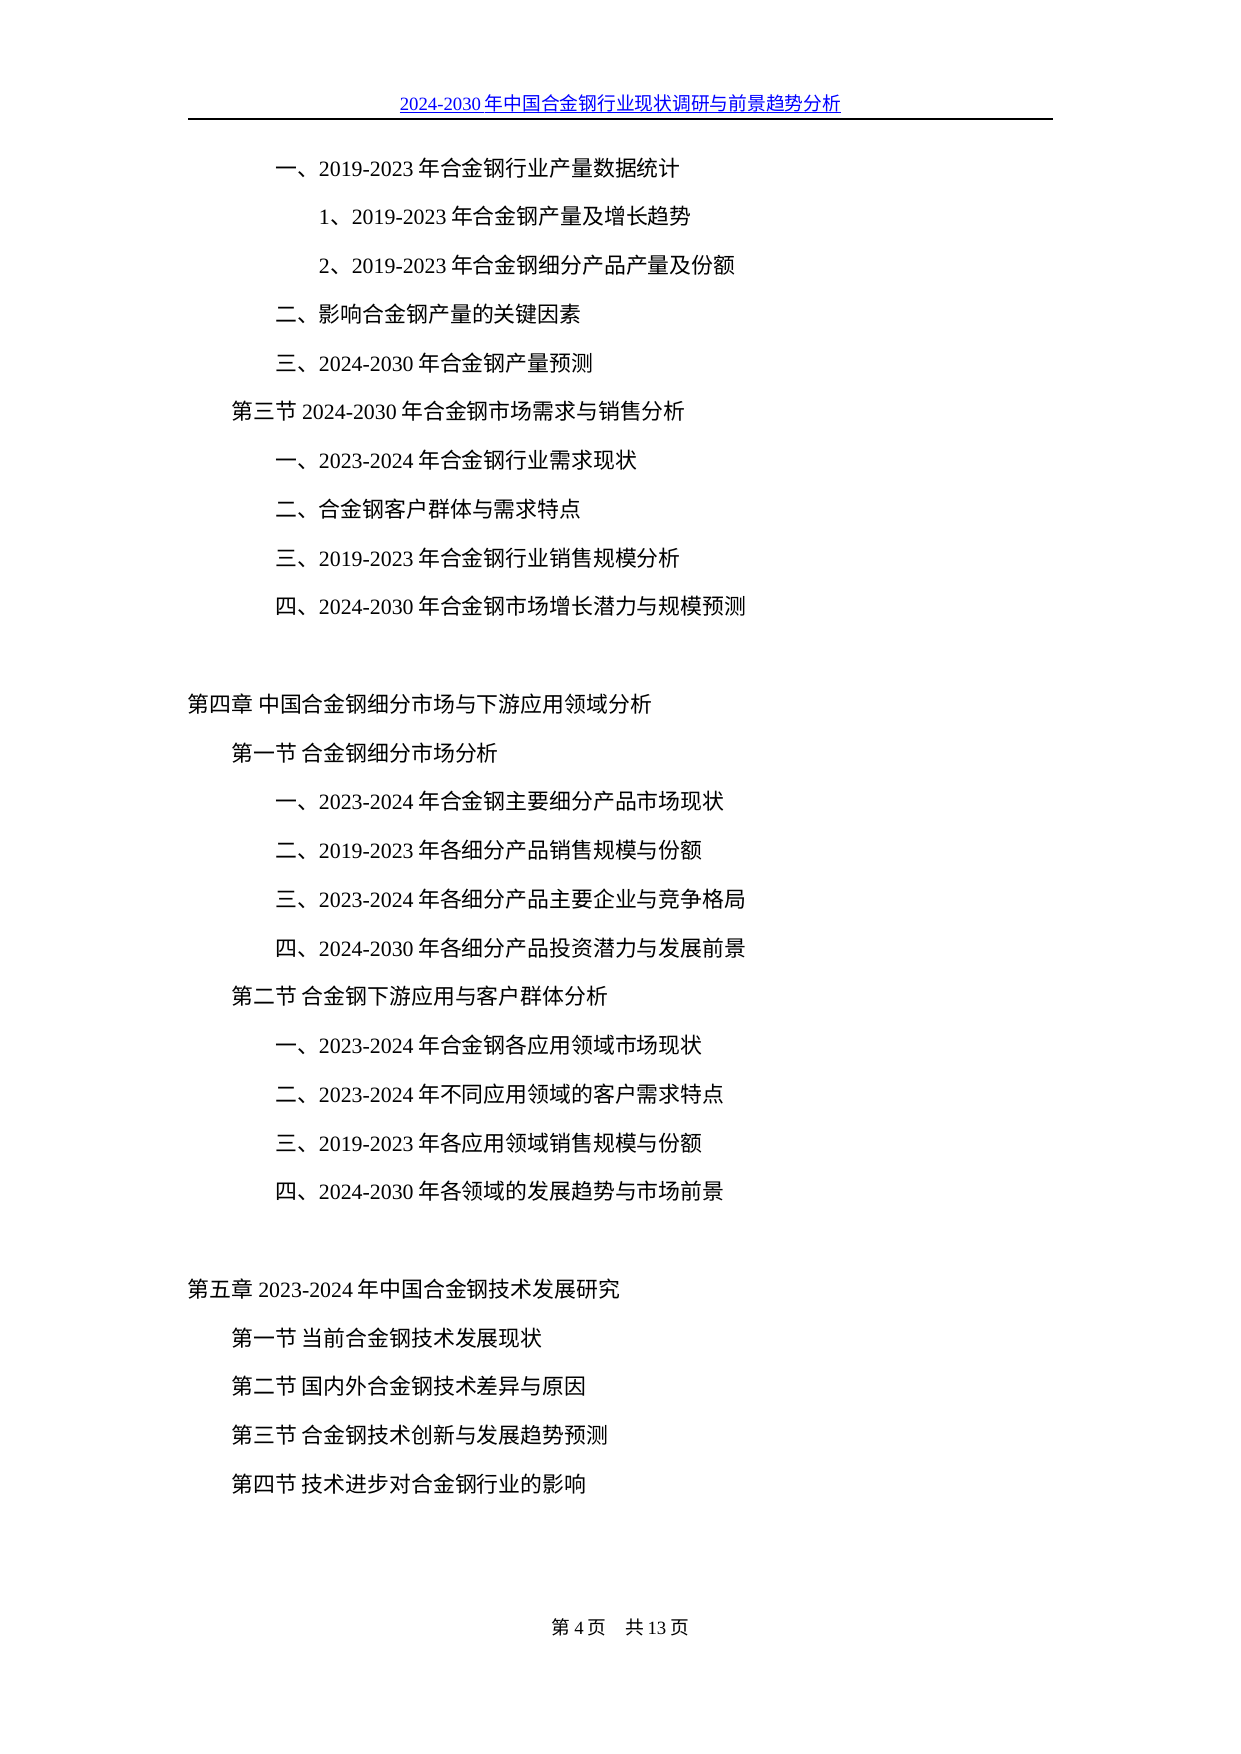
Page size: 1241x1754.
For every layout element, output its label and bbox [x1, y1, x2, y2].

text [187, 150, 1053, 1499]
